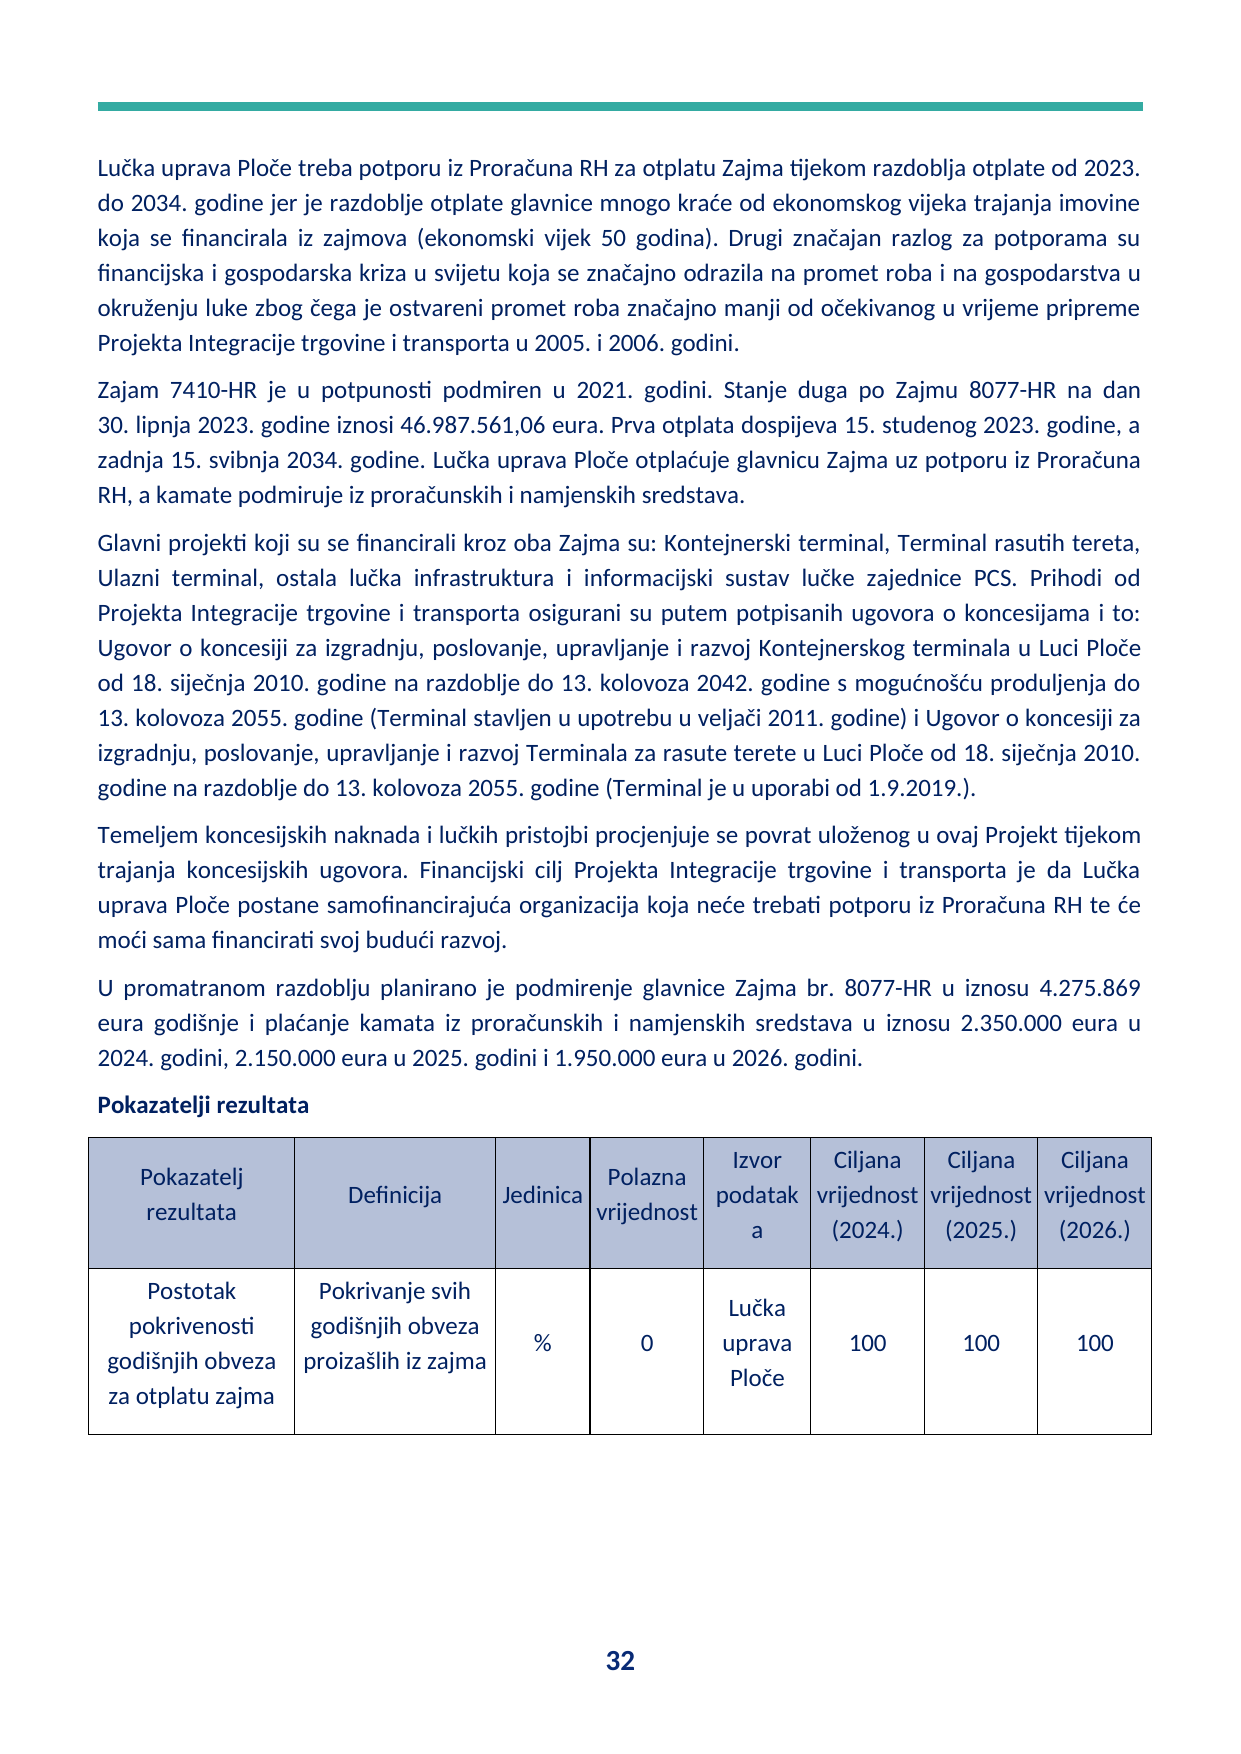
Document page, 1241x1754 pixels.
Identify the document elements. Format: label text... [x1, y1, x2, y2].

table_cell 100 [811, 1269, 924, 1434]
table_cell % [496, 1269, 589, 1434]
text U promatranom razdoblju planirano je podmirenje glavnice Zajma br. 8077-HR u iznosu 4.275.869 eura godišnje i plaćanje kamata iz proračunskih i namjenskih sredstava u iznosu 2.350.000 eura u 2024. godini, 2.150.000 eura u 2025. godini i 1.950.000 eura u 2026. godini. [97, 972, 1143, 1072]
table_header Izvor podataka [704, 1138, 810, 1268]
table_header Ciljana vrijednost (2024.) [811, 1138, 924, 1268]
table_cell Postotak pokrivenosti godišnjih obveza za otplatu zajma [89, 1269, 294, 1434]
table_cell Lučka uprava Ploče [704, 1269, 810, 1434]
text Pokazatelji rezultata [97, 1089, 1143, 1120]
table_cell 100 [1038, 1269, 1151, 1434]
table_header Definicija [295, 1138, 495, 1268]
text Temeljem koncesijskih naknada i lučkih pristojbi procjenjuje se povrat uloženog u ovaj Projekt tijekom trajanja koncesijskih ugovora. Financijski cilj Projekta Integracije trgovine i transporta je da Lučka uprava Ploče postane samofinancirajuća organizacija koja neće trebati potporu iz Proračuna RH te će moći sama financirati svoj budući razvoj. [97, 819, 1143, 955]
table_header Pokazatelj rezultata [89, 1138, 294, 1268]
table_header Jedinica [496, 1138, 589, 1268]
text Lučka uprava Ploče treba potporu iz Proračuna RH za otplatu Zajma tijekom razdoblja otplate od 2023. do 2034. godine jer je razdoblje otplate glavnice mnogo kraće od ekonomskog vijeka trajanja imovine koja se financirala iz zajmova (ekonomski vijek 50 godina). Drugi značajan razlog za potporama su financijska i gospodarska kriza u svijetu koja se značajno odrazila na promet roba i na gospodarstva u okruženju luke zbog čega je ostvareni promet roba značajno manji od očekivanog u vrijeme pripreme Projekta Integracije trgovine i transporta u 2005. i 2006. godini. [97, 152, 1143, 357]
table_header Ciljana vrijednost (2026.) [1038, 1138, 1151, 1268]
table_cell Pokrivanje svih godišnjih obveza proizašlih iz zajma [295, 1269, 495, 1434]
table_header Polazna vrijednost [591, 1138, 703, 1268]
text Zajam 7410-HR je u potpunosti podmiren u 2021. godini. Stanje duga po Zajmu 8077-HR na dan 30. lipnja 2023. godine iznosi 46.987.561,06 eura. Prva otplata dospijeva 15. studenog 2023. godine, a zadnja 15. svibnja 2034. godine. Lučka uprava Ploče otplaćuje glavnicu Zajma uz potporu iz Proračuna RH, a kamate podmiruje iz proračunskih i namjenskih sredstava. [97, 374, 1143, 510]
text Glavni projekti koji su se financirali kroz oba Zajma su: Kontejnerski terminal, Terminal rasutih tereta, Ulazni terminal, ostala lučka infrastruktura i informacijski sustav lučke zajednice PCS. Prihodi od Projekta Integracije trgovine i transporta osigurani su putem potpisanih ugovora o koncesijama i to: Ugovor o koncesiji za izgradnju, poslovanje, upravljanje i razvoj Kontejnerskog terminala u Luci Ploče od 18. siječnja 2010. godine na razdoblje do 13. kolovoza 2042. godine s mogućnošću produljenja do 13. kolovoza 2055. godine (Terminal stavljen u upotrebu u veljači 2011. godine) i Ugovor o koncesiji za izgradnju, poslovanje, upravljanje i razvoj Terminala za rasute terete u Luci Ploče od 18. siječnja 2010. godine na razdoblje do 13. kolovoza 2055. godine (Terminal je u uporabi od 1.9.2019.). [97, 527, 1143, 802]
table_cell 100 [925, 1269, 1037, 1434]
table_cell 0 [591, 1269, 703, 1434]
table_header Ciljana vrijednost (2025.) [925, 1138, 1037, 1268]
